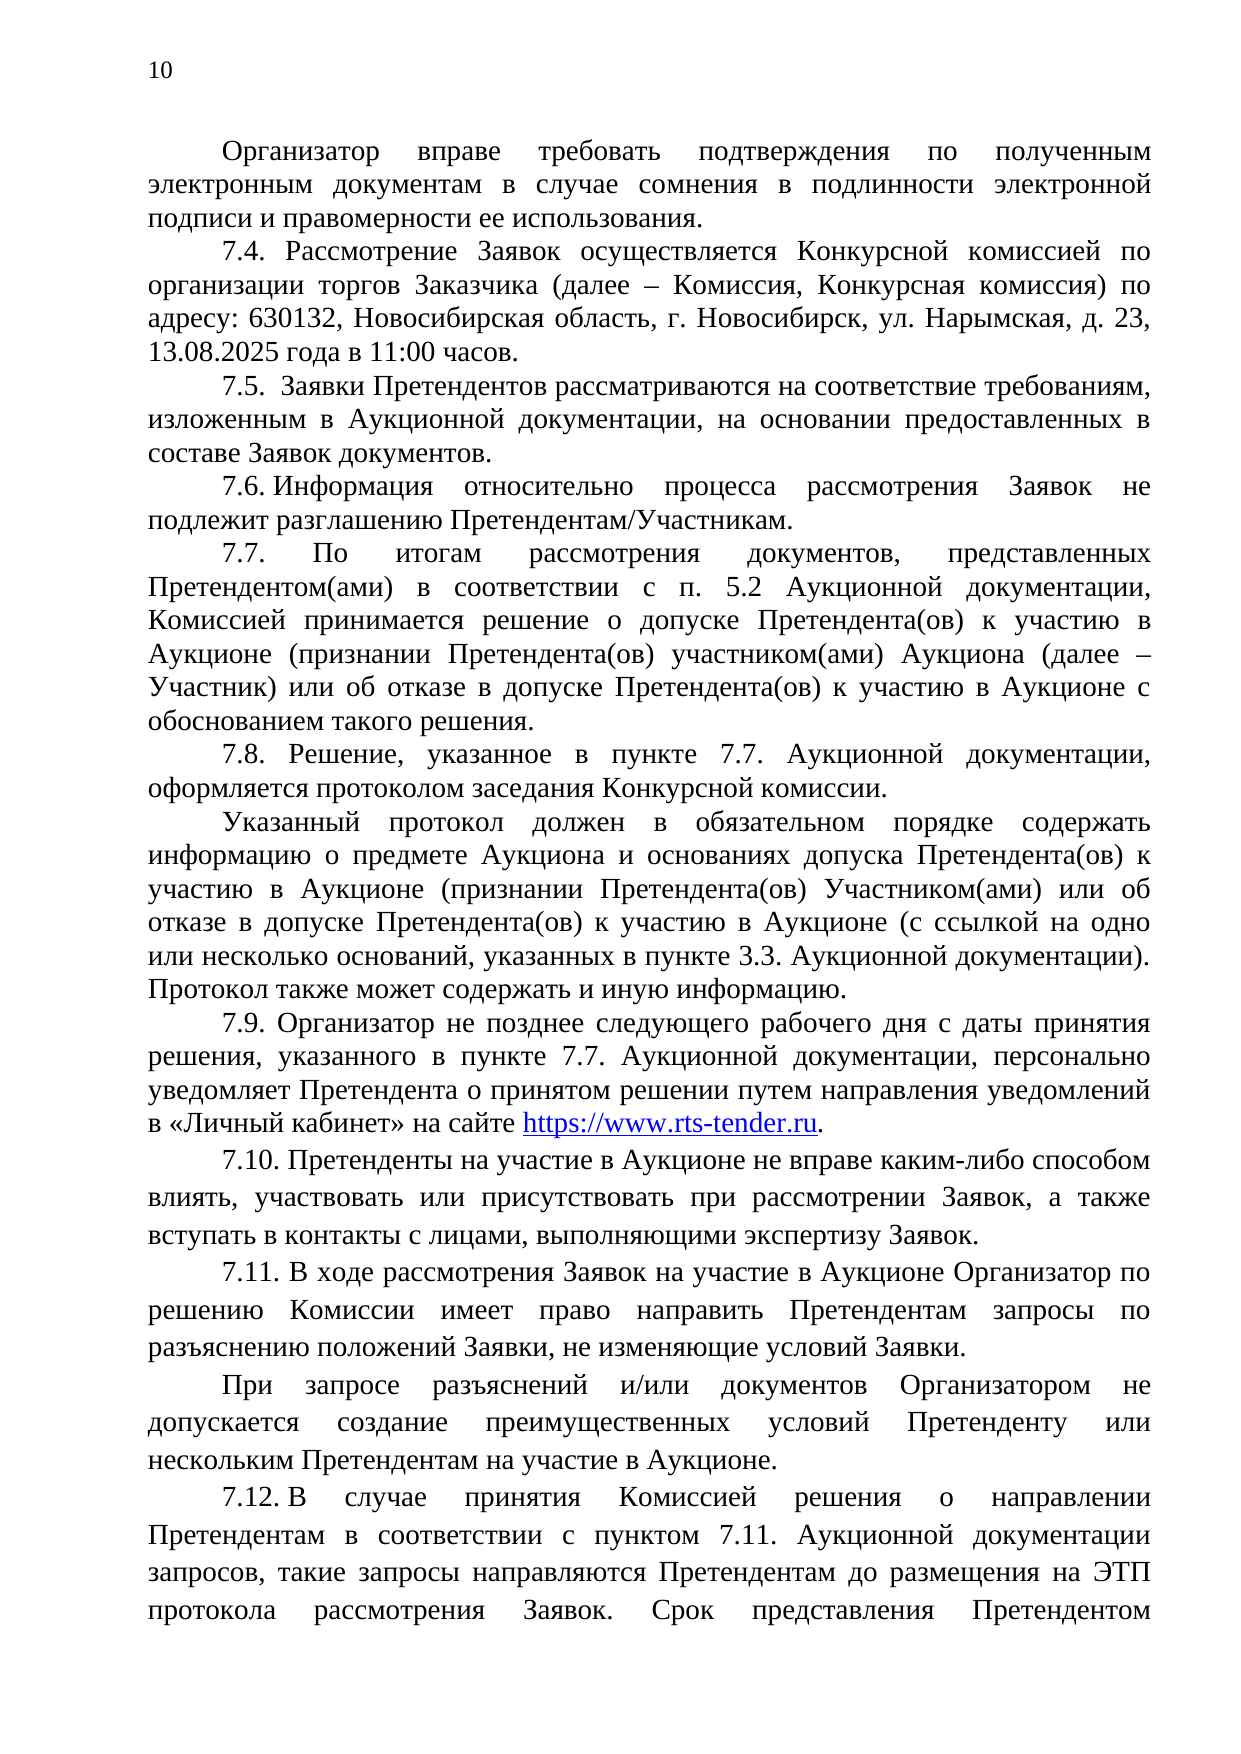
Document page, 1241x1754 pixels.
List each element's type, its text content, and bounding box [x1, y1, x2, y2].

text 7.9. Организатор не позднее следующего рабочего дня с даты принятия решения, указанного в пункте 7.7. Аукционной документации, персонально уведомляет Претендента о принятом решении путем направления уведомлений в «Личный кабинет» на сайте https://www.rts-tender.ru. [148, 1005, 1152, 1139]
text Указанный протокол должен в обязательном порядке содержать информацию о предмете Аукциона и основаниях допуска Претендента(ов) к участию в Аукционе (признании Претендента(ов) Участником(ами) или об отказе в допуске Претендента(ов) к участию в Аукционе (с ссылкой на одно или несколько оснований, указанных в пункте 3.3. Аукционной документации). Протокол также может содержать и иную информацию. [148, 804, 1152, 1005]
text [148, 1477, 1152, 1627]
text 7.11. В ходе рассмотрения Заявок на участие в Аукционе Организатор по решению Комиссии имеет право направить Претендентам запросы по разъяснению положений Заявки, не изменяющие условий Заявки. [148, 1252, 1152, 1364]
text Организатор вправе требовать подтверждения по полученным электронным документам в случае сомнения в подлинности электронной подписи и правомерности ее использования. [148, 133, 1152, 233]
text 7.7. По итогам рассмотрения документов, представленных Претендентом(ами) в соответствии с п. 5.2 Аукционной документации, Комиссией принимается решение о допуске Претендента(ов) к участию в Аукционе (признании Претендента(ов) участником(ами) Аукциона (далее – Участник) или об отказе в допуске Претендента(ов) к участию в Аукционе с обоснованием такого решения. [148, 535, 1152, 737]
text 7.10. Претенденты на участие в Аукционе не вправе каким-либо способом влиять, участвовать или присутствовать при рассмотрении Заявок, а также вступать в контакты с лицами, выполняющими экспертизу Заявок. [148, 1139, 1152, 1252]
text 7.8. Решение, указанное в пункте 7.7. Аукционной документации, оформляется протоколом заседания Конкурсной комиссии. [148, 737, 1152, 804]
text При запросе разъяснений и/или документов Организатором не допускается создание преимущественных условий Претенденту или нескольким Претендентам на участие в Аукционе. [148, 1364, 1152, 1477]
text 7.5. Заявки Претендентов рассматриваются на соответствие требованиям, изложенным в Аукционной документации, на основании предоставленных в составе Заявок документов. [148, 368, 1152, 468]
text 7.6. Информация относительно процесса рассмотрения Заявок не подлежит разглашению Претендентам/Участникам. [148, 468, 1152, 535]
text 7.4. Рассмотрение Заявок осуществляется Конкурсной комиссией по организации торгов Заказчика (далее – Комиссия, Конкурсная комиссия) по адресу: 630132, Новосибирская область, г. Новосибирск, ул. Нарымская, д. 23, 13.08.2025 года в 11:00 часов. [148, 233, 1152, 368]
